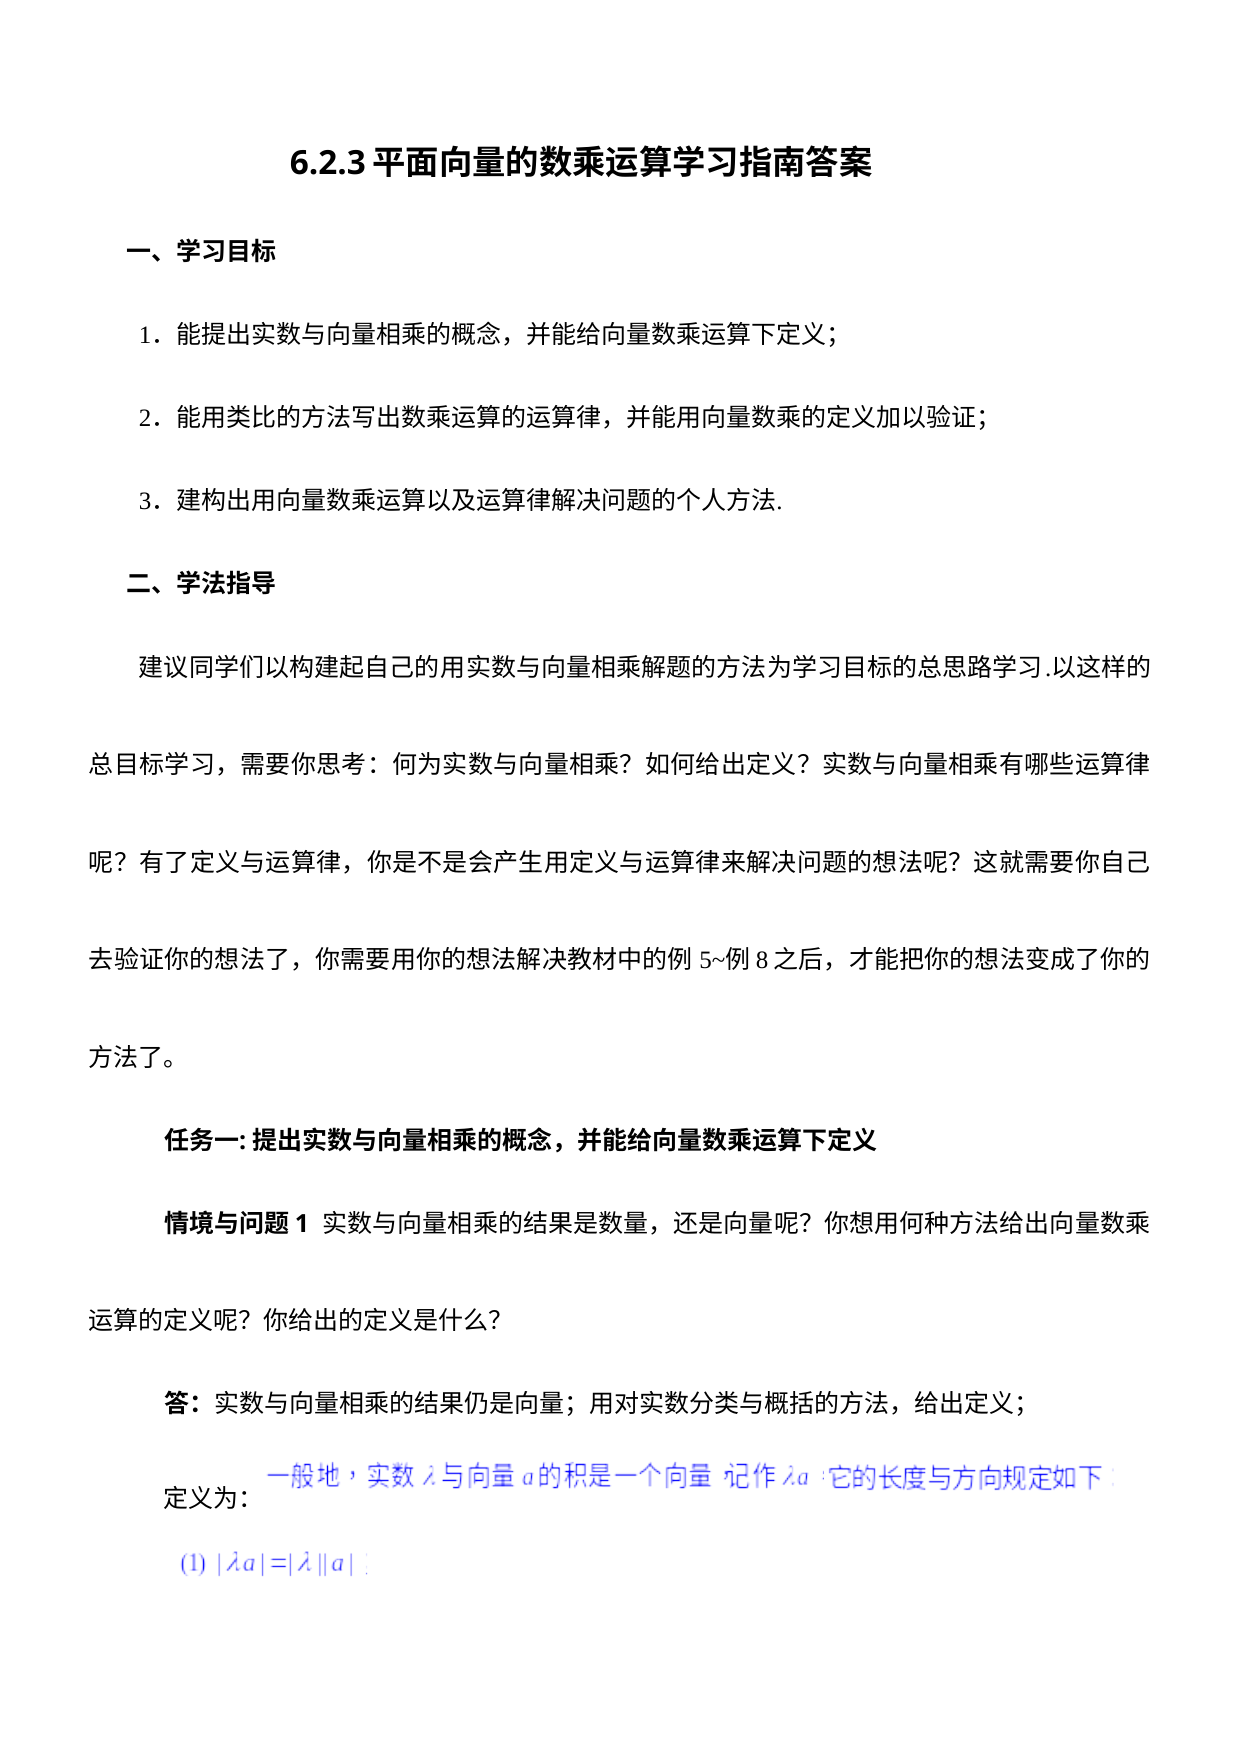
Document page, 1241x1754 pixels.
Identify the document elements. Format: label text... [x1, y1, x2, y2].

text 3．建构出用向量数乘运算以及运算律解决问题的个人方法. [89, 466, 1152, 531]
text 一、学习目标 [89, 217, 1152, 282]
text 6.2.3平面向量的数乘运算学习指南答案 [89, 128, 1152, 193]
text 建议同学们以构建起自己的用实数与向量相乘解题的方法为学习目标的总思路学习.以这样的总目标学习，需要你思考：何为实数与向量相乘？如何给出定义？实数与向量相乘有哪些运算律呢？有了定义与运算律，你是不是会产生用定义与运算律来解决问题的想法呢？这就需要你自己去验证你的想法了，你需要用你的想法解决教材中的例5~例8之后，才能把你的想法变成了你的方法了。 [89, 633, 1152, 1088]
text 情境与问题1 实数与向量相乘的结果是数量，还是向量呢？你想用何种方法给出向量数乘运算的定义呢？你给出的定义是什么？ [89, 1189, 1152, 1351]
list 能提出实数与向量相乘的概念，并能给向量数乘运算下定义； [89, 300, 1152, 365]
list 能用类比的方法写出数乘运算的运算律，并能用向量数乘的定义加以验证； [89, 383, 1152, 448]
text 定义为： [89, 1453, 1152, 1518]
text 二、学法指导 [89, 549, 1152, 614]
text 任务一: 提出实数与向量相乘的概念，并能给向量数乘运算下定义 [89, 1106, 1152, 1171]
text 答：实数与向量相乘的结果仍是向量；用对实数分类与概括的方法，给出定义； [89, 1369, 1152, 1434]
